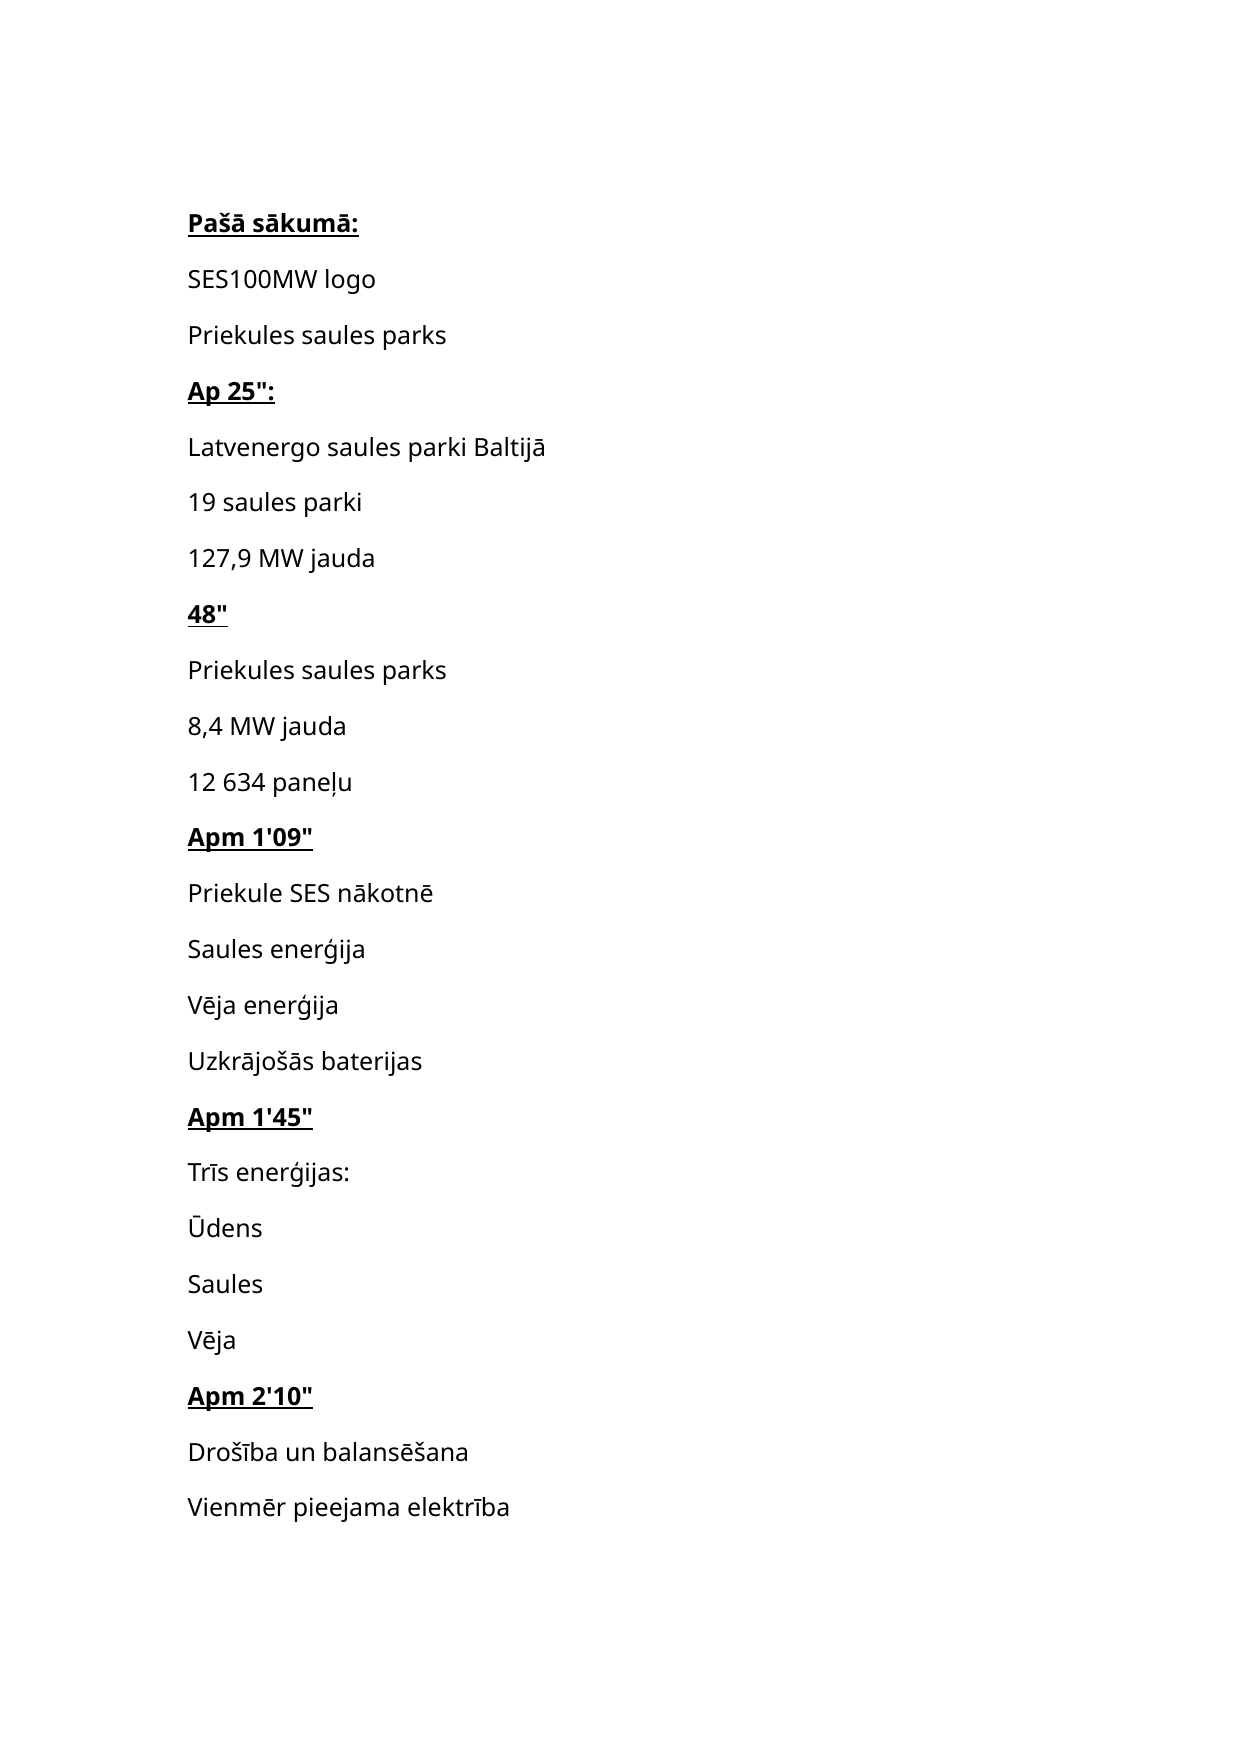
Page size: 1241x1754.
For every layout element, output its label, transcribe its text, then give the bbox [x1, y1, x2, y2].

text Uzkrājošās baterijas [187, 1043, 1053, 1077]
text Saules enerģija [187, 932, 1053, 966]
text Vienmēr pieejama elektrība [187, 1490, 1053, 1524]
text Trīs enerģijas: [187, 1155, 1053, 1189]
text SES100MW logo [187, 262, 1053, 296]
text Priekules saules parks [187, 652, 1053, 687]
text Apm 1'09" [187, 820, 1053, 854]
text Pašā sākumā: [187, 206, 1053, 240]
text 127,9 MW jauda [187, 541, 1053, 575]
text Ūdens [187, 1211, 1053, 1245]
text Apm 1'45" [187, 1099, 1053, 1133]
text Apm 2'10" [187, 1378, 1053, 1412]
text Ap 25": [187, 373, 1053, 407]
text 48" [187, 597, 1053, 631]
text Vēja [187, 1322, 1053, 1357]
text Saules [187, 1267, 1053, 1301]
text Vēja enerģija [187, 987, 1053, 1022]
text Priekule SES nākotnē [187, 876, 1053, 910]
text 19 saules parki [187, 485, 1053, 519]
text Drošība un balansēšana [187, 1434, 1053, 1468]
text 12 634 paneļu [187, 764, 1053, 798]
text Latvenergo saules parki Baltijā [187, 429, 1053, 463]
text 8,4 MW jauda [187, 708, 1053, 742]
text Priekules saules parks [187, 317, 1053, 352]
